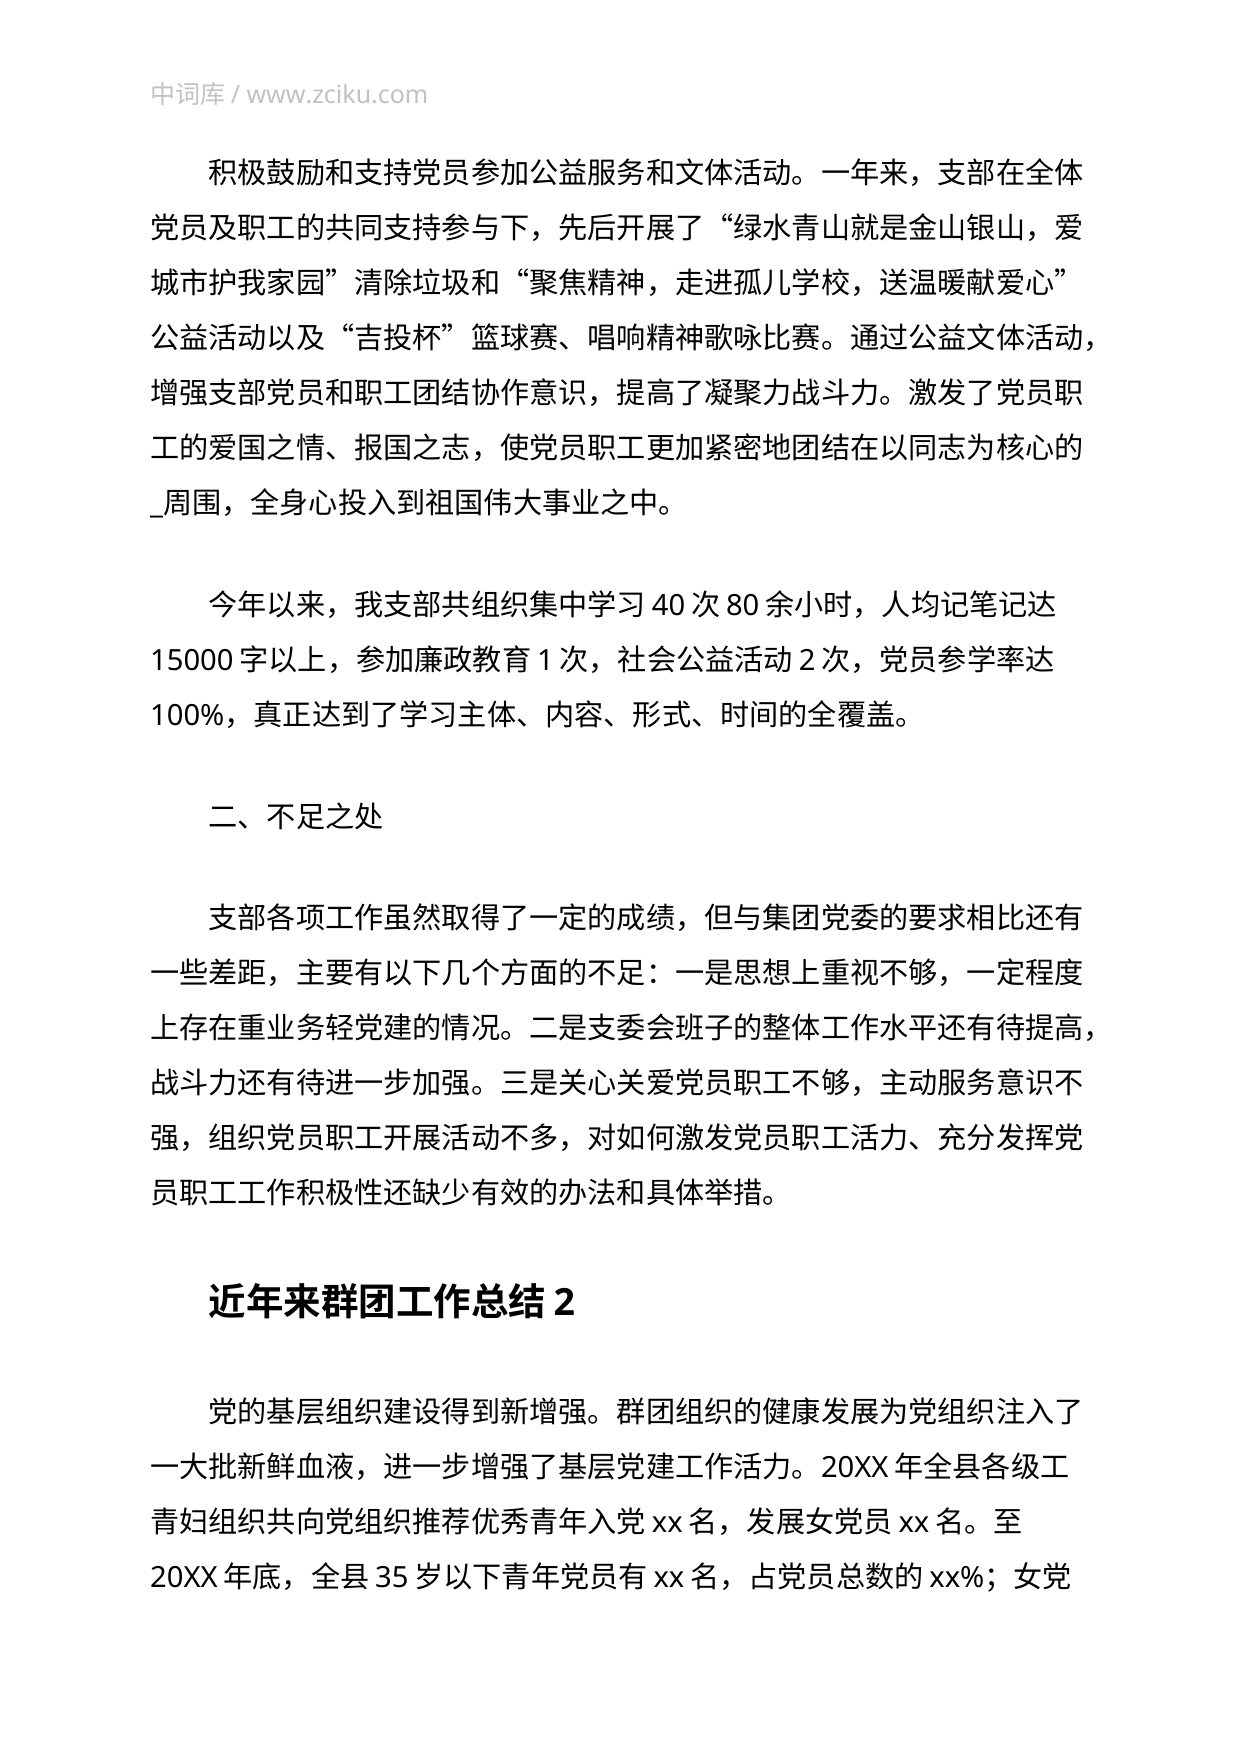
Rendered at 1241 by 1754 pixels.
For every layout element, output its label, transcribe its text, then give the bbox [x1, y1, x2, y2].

text 近年来群团工作总结2 [150, 1271, 1090, 1326]
text 今年以来，我支部共组织集中学习40次80余小时，人均记笔记达15000字以上，参加廉政教育1次，社会公益活动2次，党员参学率达100%，真正达到了学习主体、内容、形式、时间的全覆盖。 [150, 581, 1090, 734]
text 二、不足之处 [150, 793, 1090, 836]
text 支部各项工作虽然取得了一定的成绩，但与集团党委的要求相比还有一些差距，主要有以下几个方面的不足：一是思想上重视不够，一定程度上存在重业务轻党建的情况。二是支委会班子的整体工作水平还有待提高，战斗力还有待进一步加强。三是关心关爱党员职工不够，主动服务意识不强，组织党员职工开展活动不多，对如何激发党员职工活力、充分发挥党员职工工作积极性还缺少有效的办法和具体举措。 [150, 895, 1090, 1212]
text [150, 1389, 1090, 1596]
text 积极鼓励和支持党员参加公益服务和文体活动。一年来，支部在全体党员及职工的共同支持参与下，先后开展了“绿水青山就是金山银山，爱城市护我家园”清除垃圾和“聚焦精神，走进孤儿学校，送温暖献爱心”公益活动以及“吉投杯”篮球赛、唱响精神歌咏比赛。通过公益文体活动，增强支部党员和职工团结协作意识，提高了凝聚力战斗力。激发了党员职工的爱国之情、报国之志，使党员职工更加紧密地团结在以同志为核心的_周围，全身心投入到祖国伟大事业之中。 [150, 150, 1090, 522]
